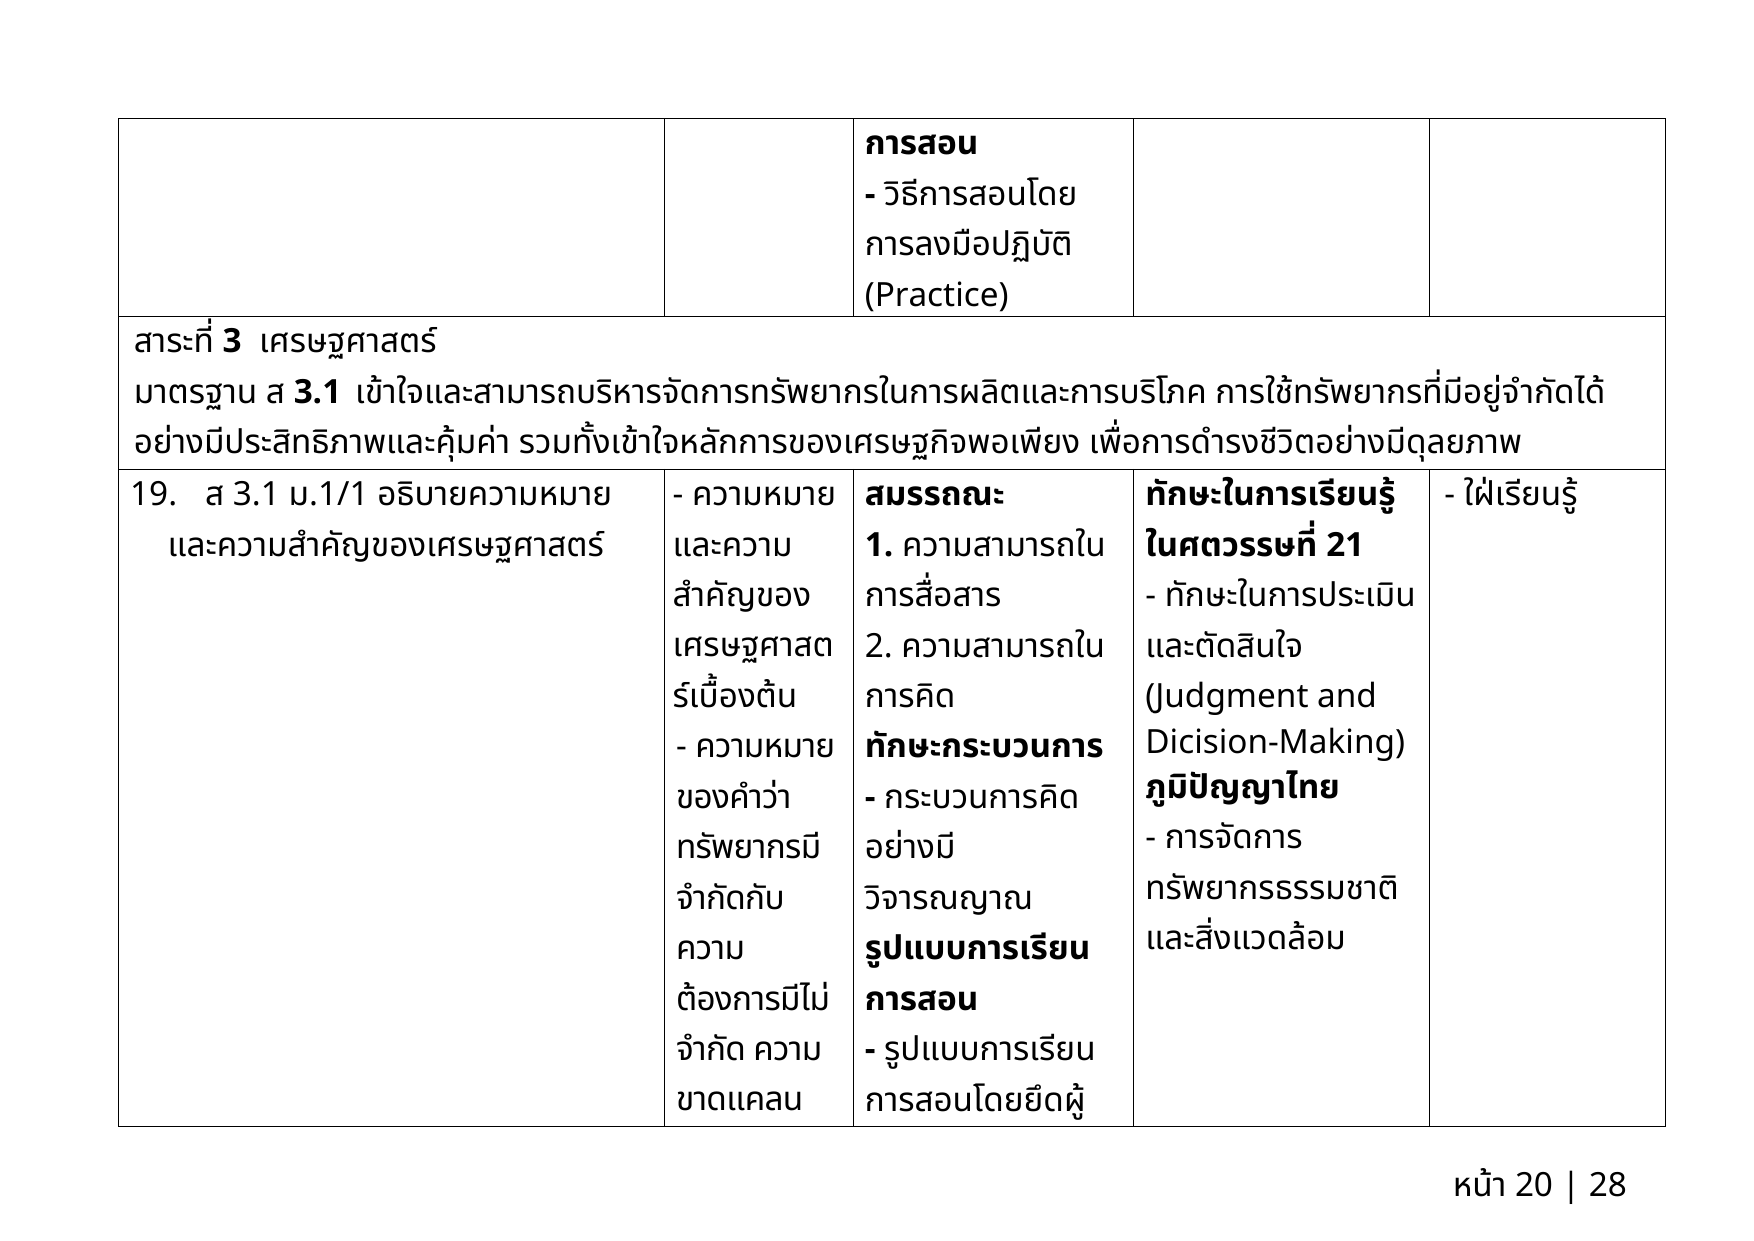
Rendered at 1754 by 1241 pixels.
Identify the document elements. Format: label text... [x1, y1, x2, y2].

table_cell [1430, 119, 1665, 316]
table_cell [665, 119, 853, 316]
table_cell - ใฝ่เรียนรู้ [1430, 470, 1665, 1126]
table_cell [1134, 470, 1429, 1126]
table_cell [119, 119, 664, 316]
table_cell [854, 470, 1133, 1126]
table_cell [665, 470, 853, 1126]
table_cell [119, 470, 664, 1126]
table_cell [1134, 119, 1429, 316]
table_cell สาระที่ 3 เศรษฐศาสตร์ มาตรฐาน ส 3.1 เข้าใจและสามารถบริหารจัดการทรัพยากรในการผลิตและการบริโภค การใช้ทรัพยากรที่มีอยู่จำกัดได้อย่างมีประสิทธิภาพและคุ้มค่า รวมทั้งเข้าใจหลักการของเศรษฐกิจพอเพียง เพื่อการดำรงชีวิตอย่างมีดุลยภาพ [119, 317, 1665, 469]
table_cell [854, 119, 1133, 316]
